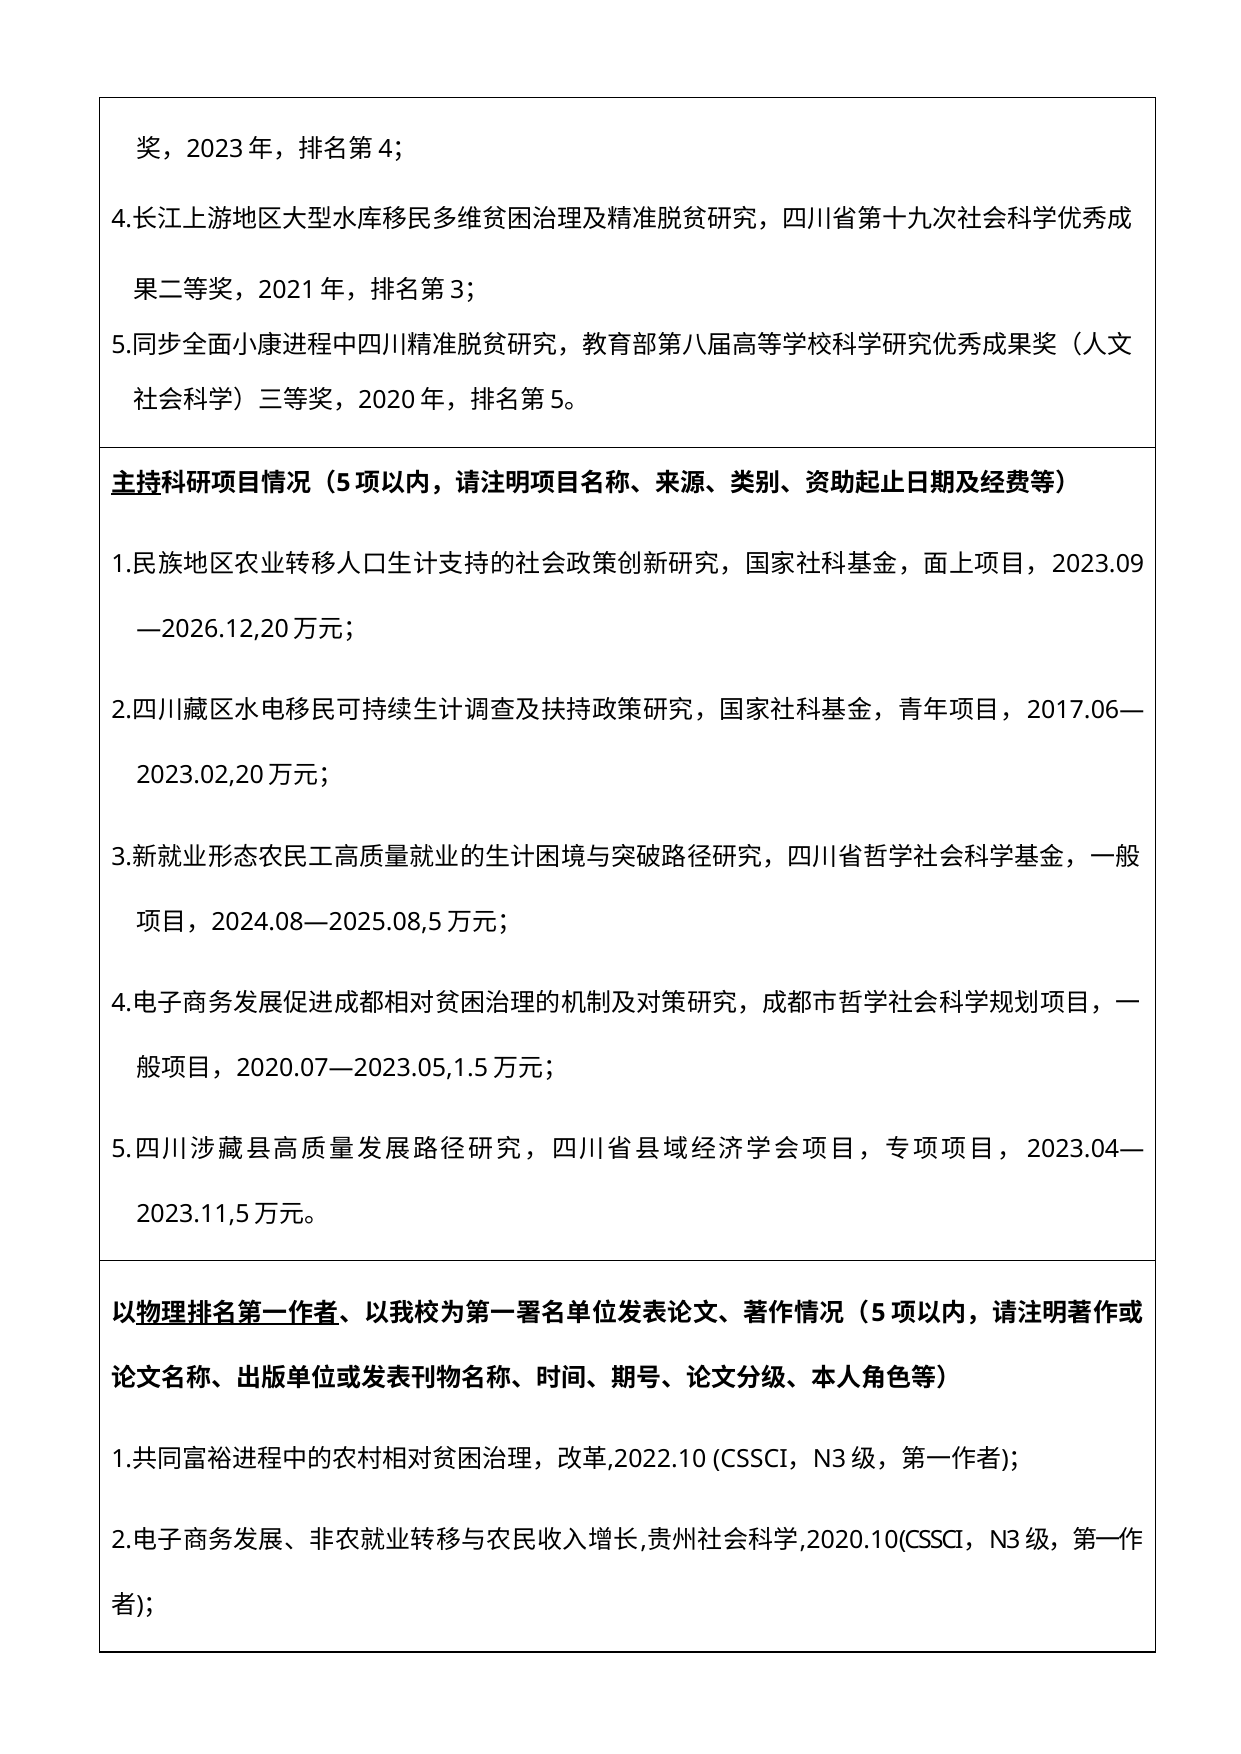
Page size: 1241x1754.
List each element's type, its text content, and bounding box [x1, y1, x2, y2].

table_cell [100, 1261, 1155, 1651]
table_cell 主持科研项目情况（5项以内，请注明项目名称、来源、类别、资助起止日期及经费等） 1.民族地区农业转移人口生计支持的社会政策创新研究，国家社科基金，面上项目，2023.09—2026.12,20万元； 2.四川藏区水电移民可持续生计调查及扶持政策研究，国家社科基金，青年项目，2017.06—2023.02,20万元； 3.新就业形态农民工高质量就业的生计困境与突破路径研究，四川省哲学社会科学基金，一般项目，2024.08—2025.08,5万元； 4.电子商务发展促进成都相对贫困治理的机制及对策研究，成都市哲学社会科学规划项目，一般项目，2020.07—2023.05,1.5万元； 5.四川涉藏县高质量发展路径研究，四川省县域经济学会项目，专项项目，2023.04—2023.11,5万元。 [100, 448, 1155, 1260]
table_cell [100, 98, 1155, 447]
